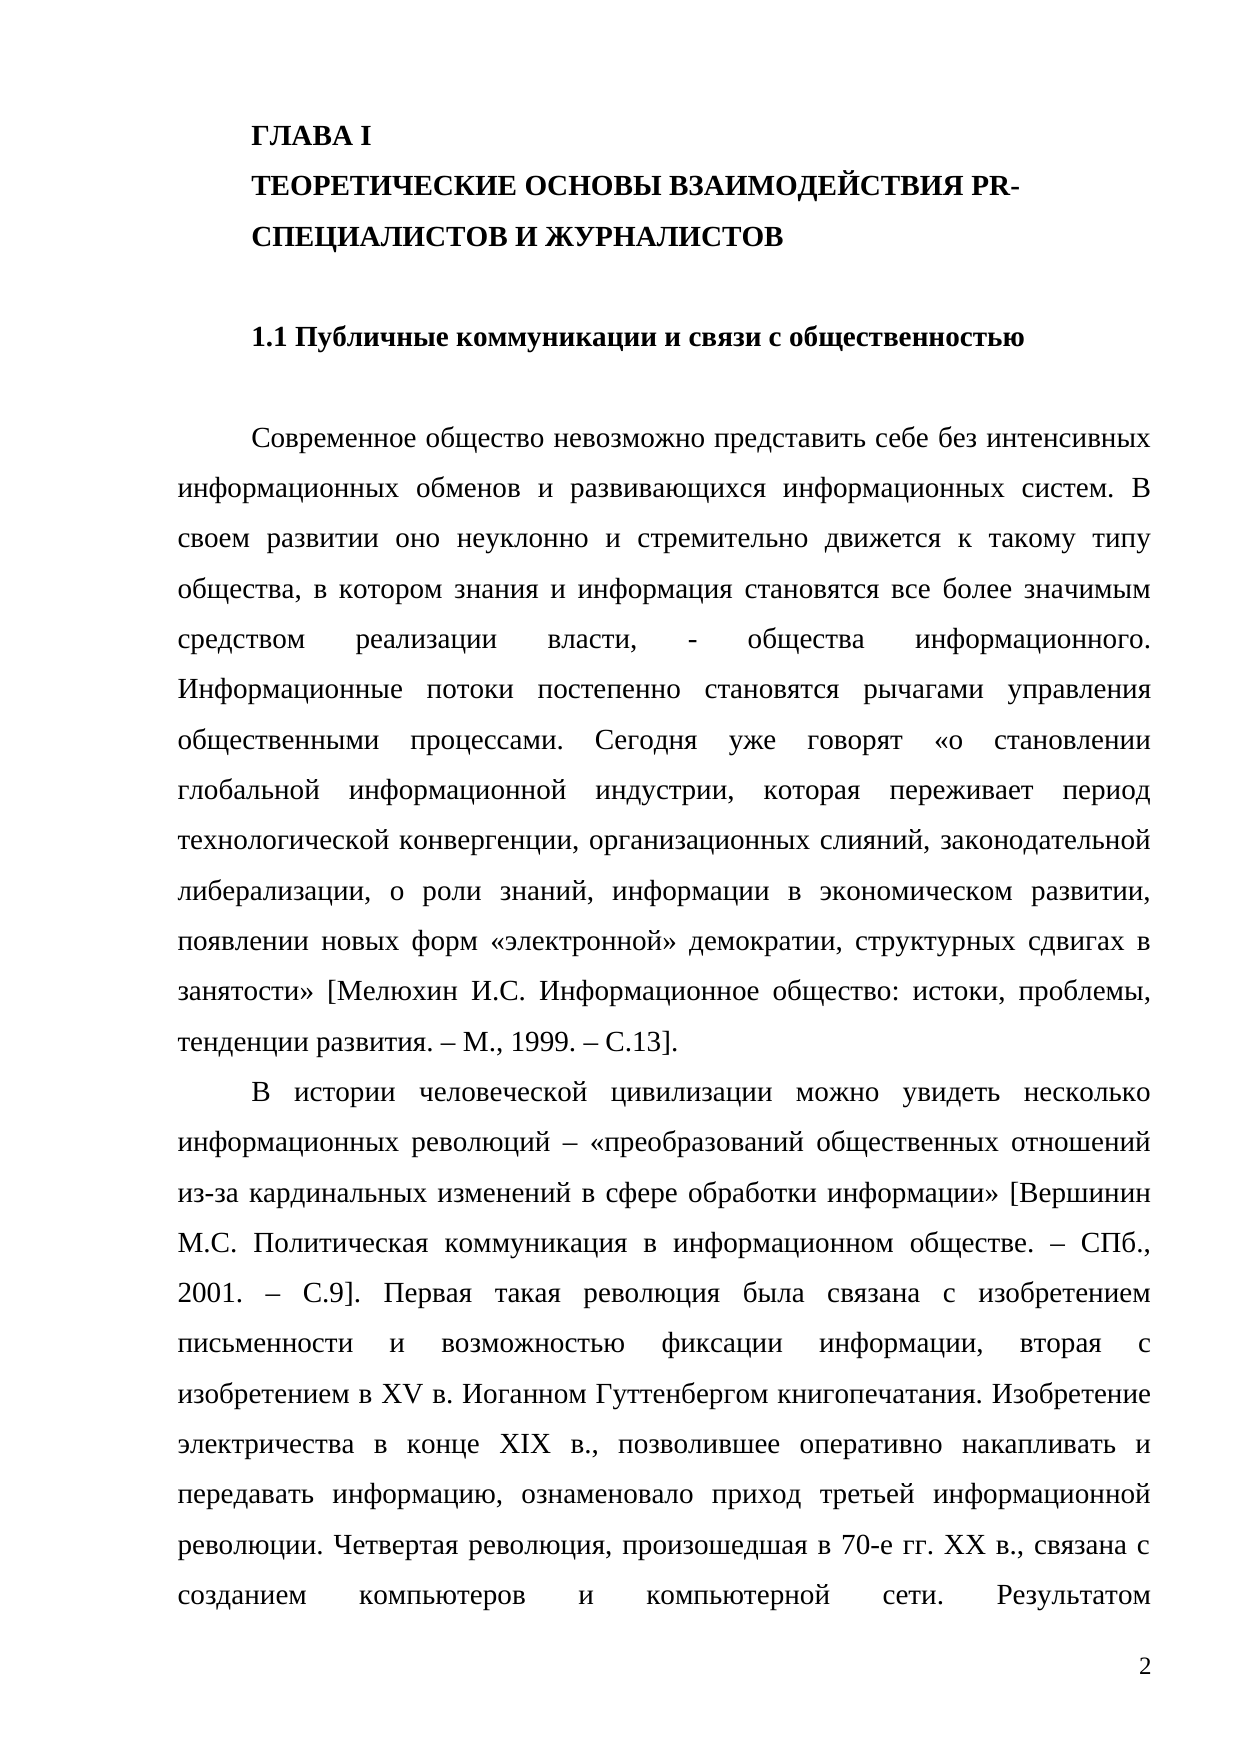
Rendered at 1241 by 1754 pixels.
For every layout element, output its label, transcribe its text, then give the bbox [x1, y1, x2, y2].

text ГЛАВА I [251, 118, 1152, 152]
text ТЕОРЕТИЧЕСКИЕ ОСНОВЫ ВЗАИМОДЕЙСТВИЯ PR-СПЕЦИАЛИСТОВ И ЖУРНАЛИСТОВ [251, 168, 1152, 252]
text Современное общество невозможно представить себе без интенсивных информационных обменов и развивающихся информационных систем. В своем развитии оно неуклонно и стремительно движется к такому типу общества, в котором знания и информация становятся все более значимым средством реализации власти, - общества информационного. Информационные потоки постепенно становятся рычагами управления общественными процессами. Сегодня уже говорят «о становлении глобальной информационной индустрии, которая переживает период технологической конвергенции, организационных слияний, законодательной либерализации, о роли знаний, информации в экономическом развитии, появлении новых форм «электронной» демократии, структурных сдвигах в занятости» [Мелюхин И.С. Информационное общество: истоки, проблемы, тенденции развития. – М., 1999. – С.13]. [177, 420, 1152, 1057]
text 1.1 Публичные коммуникации и связи с общественностью [177, 319, 1152, 353]
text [177, 1074, 1152, 1611]
